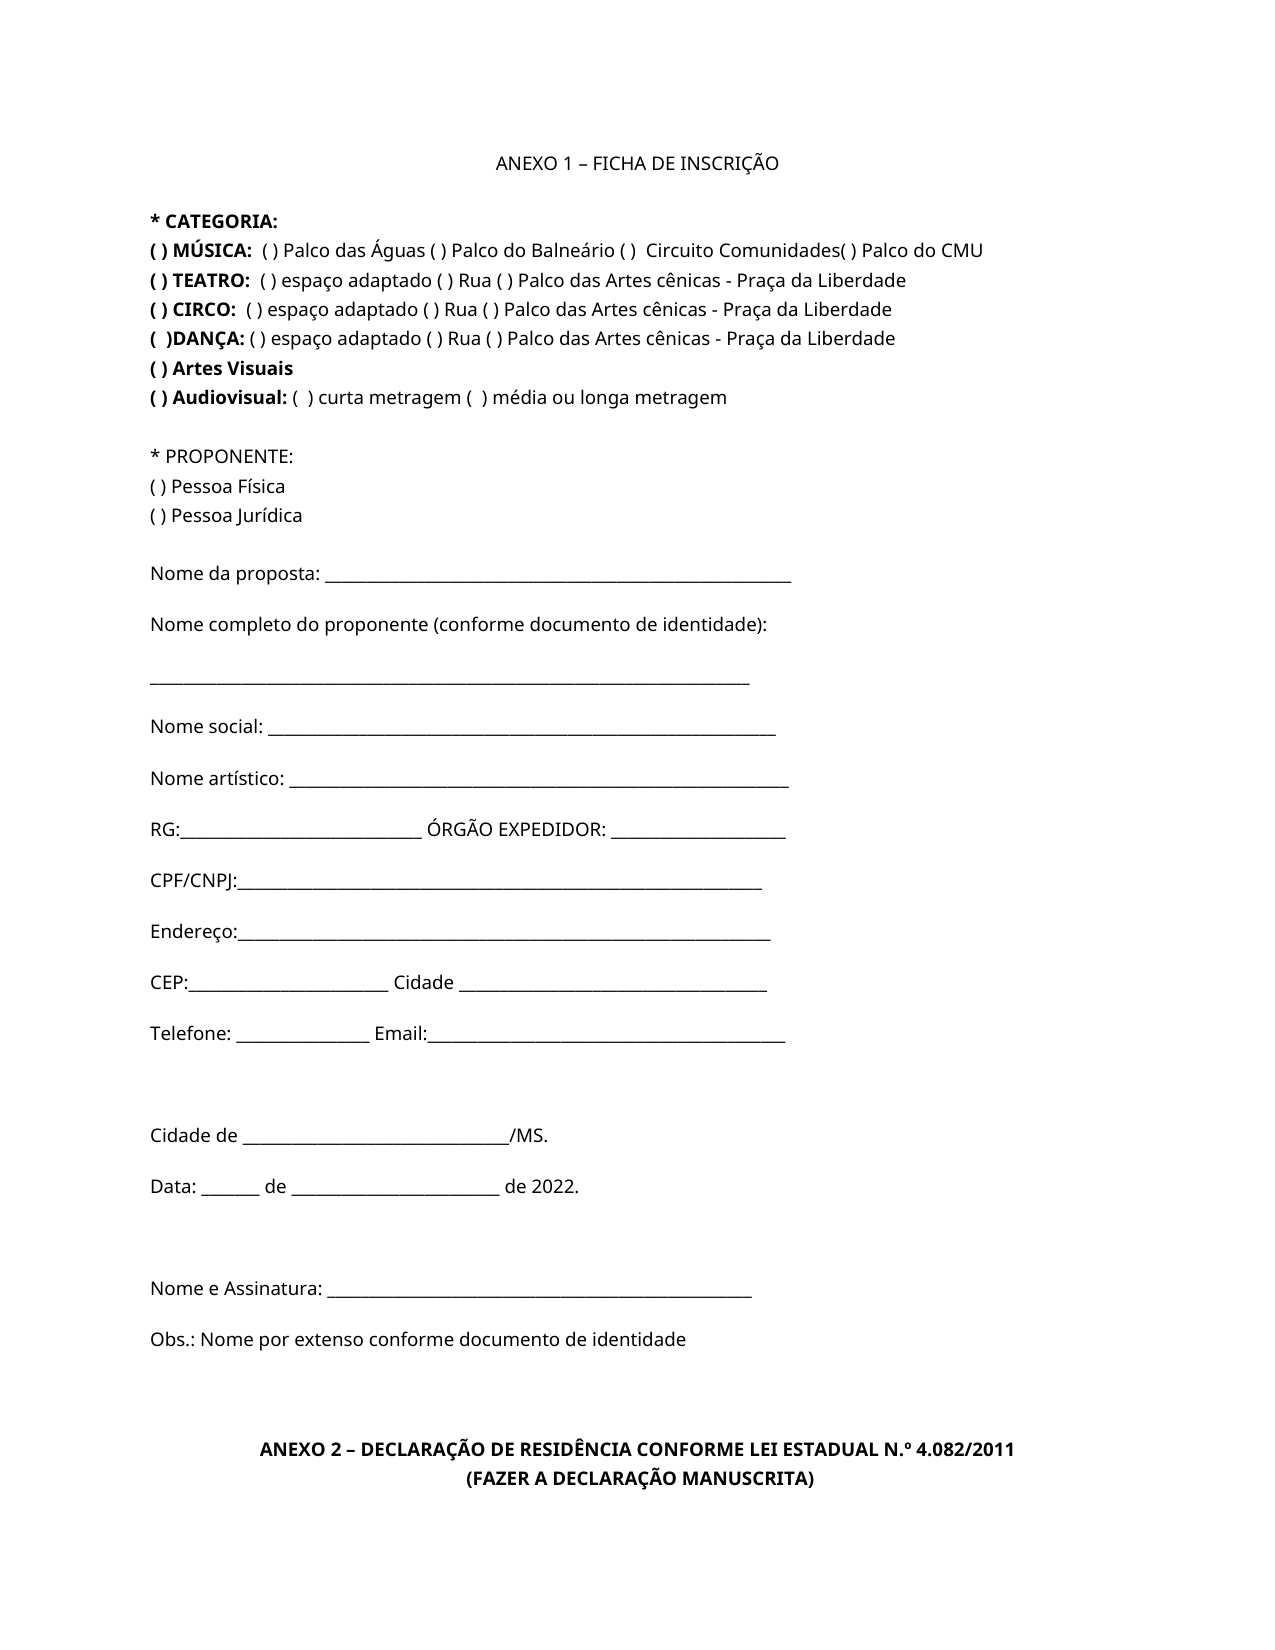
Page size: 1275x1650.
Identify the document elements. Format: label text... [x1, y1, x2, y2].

text ANEXO 2 – DECLARAÇÃO DE RESIDÊNCIA CONFORME LEI ESTADUAL N.º 4.082/2011 [150, 1436, 1125, 1461]
text Endereço:________________________________________________________________ [150, 918, 1125, 943]
text ( )DANÇA: ( ) espaço adaptado ( ) Rua ( ) Palco das Artes cênicas - Praça da Liberdade [150, 326, 1125, 351]
text RG:_____________________________ ÓRGÃO EXPEDIDOR: _____________________ [150, 816, 1125, 841]
text Nome artístico: ____________________________________________________________ [150, 765, 1125, 790]
text Nome completo do proponente (conforme documento de identidade): [150, 612, 1125, 637]
text Nome social: _____________________________________________________________ [150, 714, 1125, 739]
text * PROPONENTE: [150, 444, 1125, 469]
text Data: _______ de _________________________ de 2022. [150, 1173, 1125, 1199]
text ( ) Pessoa Jurídica [150, 502, 1125, 528]
text Telefone: ________________ Email:___________________________________________ [150, 1020, 1125, 1046]
text ( ) TEATRO: ( ) espaço adaptado ( ) Rua ( ) Palco das Artes cênicas - Praça da Liberdade [150, 267, 1125, 293]
text ANEXO 1 – FICHA DE INSCRIÇÃO [150, 150, 1125, 176]
text ( ) Pessoa Física [150, 473, 1125, 498]
text * CATEGORIA: [150, 208, 1125, 234]
text ( ) MÚSICA: ( ) Palco das Águas ( ) Palco do Balneário ( ) Circuito Comunidades( ) Palco do CMU [150, 238, 1125, 263]
text ( ) Audiovisual: ( ) curta metragem ( ) média ou longa metragem [150, 384, 1125, 410]
text Nome e Assinatura: ___________________________________________________ [150, 1275, 1125, 1301]
text Cidade de ________________________________/MS. [150, 1122, 1125, 1148]
text ( ) Artes Visuais [150, 355, 1125, 380]
text Obs.: Nome por extenso conforme documento de identidade [150, 1326, 1125, 1352]
text CEP:________________________ Cidade _____________________________________ [150, 969, 1125, 994]
text ________________________________________________________________________ [150, 663, 1125, 688]
text ( ) CIRCO: ( ) espaço adaptado ( ) Rua ( ) Palco das Artes cênicas - Praça da Liberdade [150, 296, 1125, 322]
text CPF/CNPJ:_______________________________________________________________ [150, 867, 1125, 892]
text Nome da proposta: ________________________________________________________ [150, 561, 1125, 586]
text (FAZER A DECLARAÇÃO MANUSCRITA) [150, 1465, 1125, 1491]
